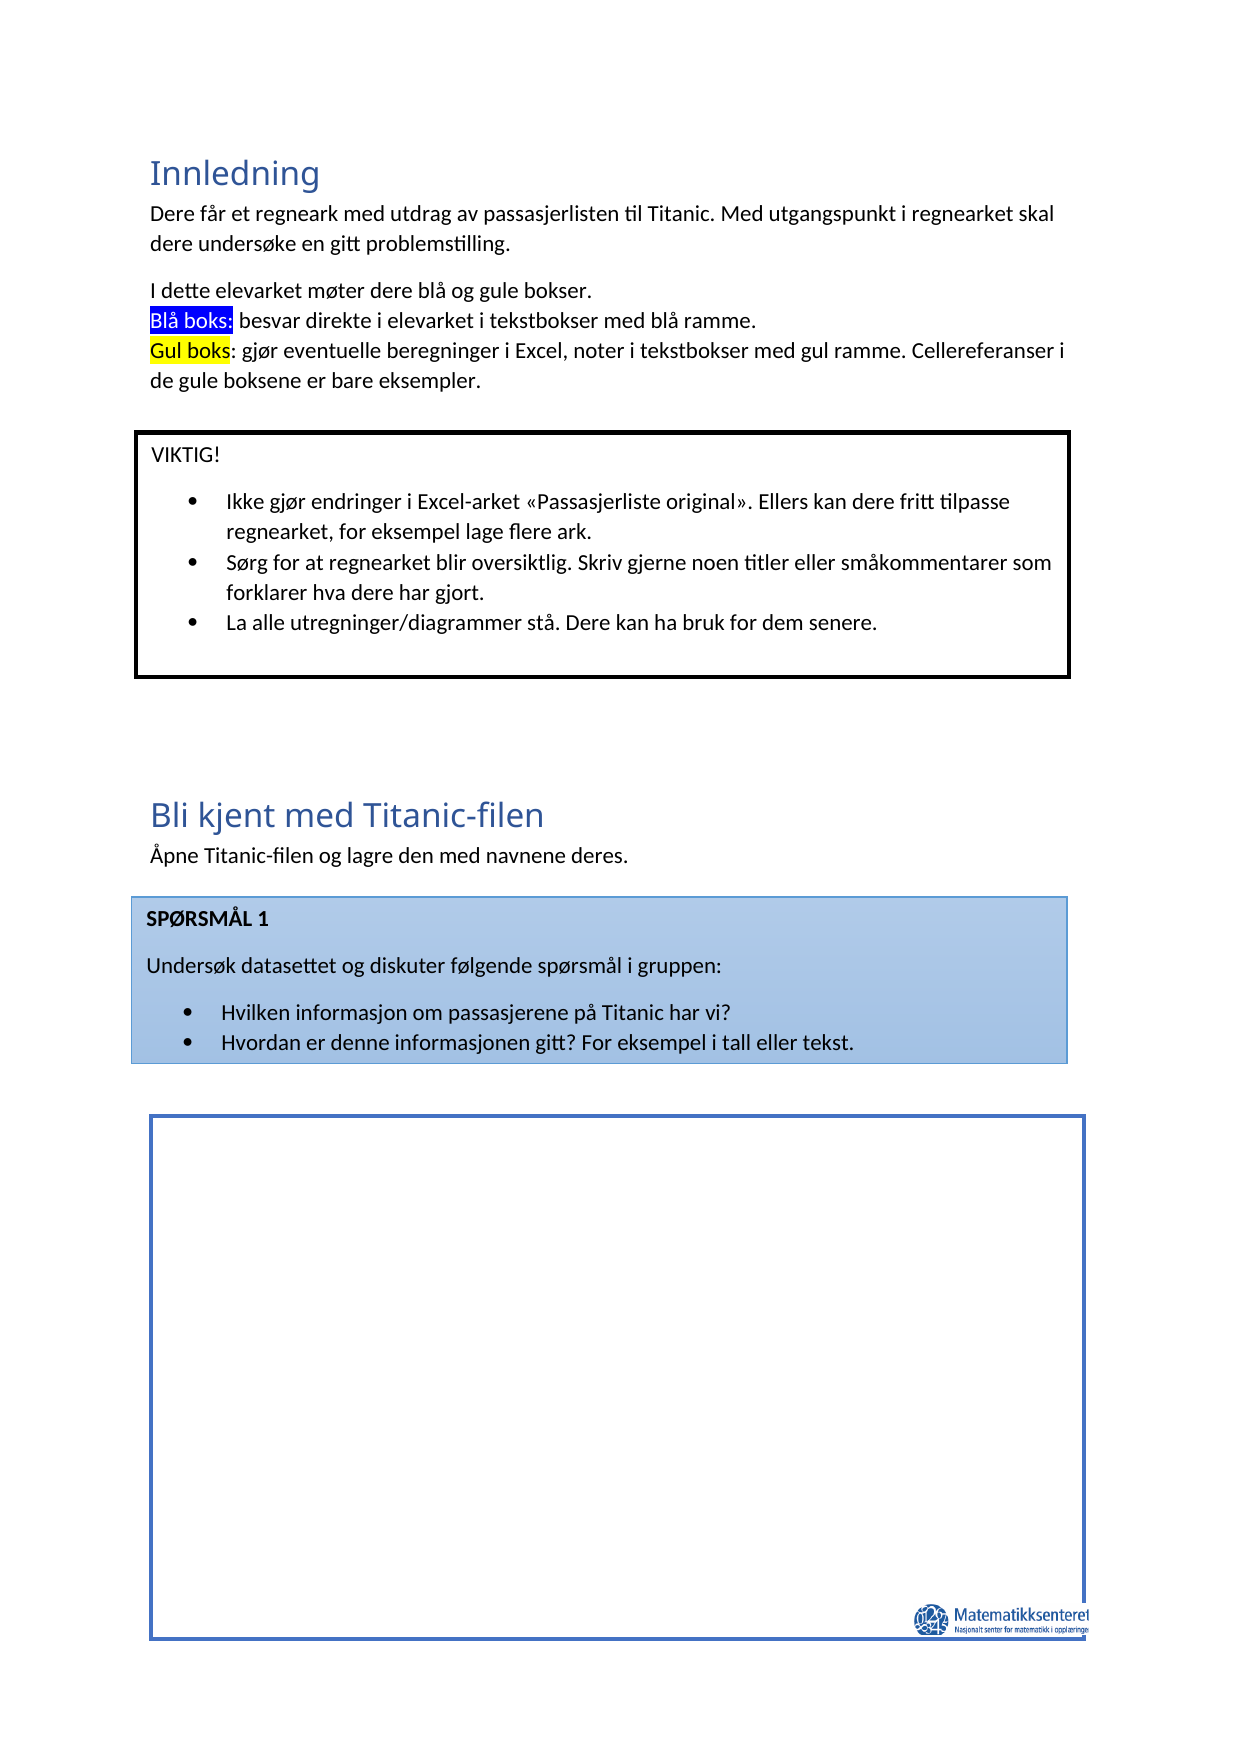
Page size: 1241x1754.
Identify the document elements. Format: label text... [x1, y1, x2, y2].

subtitle Bli kjent med Titanic-filen [150, 792, 1090, 837]
text Dere får et regneark med utdrag av passasjerlisten til Titanic. Med utgangspunkt i regnearket skal dere undersøke en gitt problemstilling. [150, 199, 1090, 257]
subtitle Innledning [150, 150, 1090, 195]
list Åpne Titanic-filen og lagre den med navnene deres. [150, 841, 1090, 869]
picture [913, 1603, 1089, 1635]
list I dette elevarket møter dere blå og gule bokser. Blå boks: besvar direkte i elevarket i tekstbokser med blå ramme. Gul boks: gjør eventuelle beregninger i Excel, noter i tekstbokser med gul ramme. Cellereferanser i de gule boksene er bare eksempler. [150, 276, 1090, 395]
